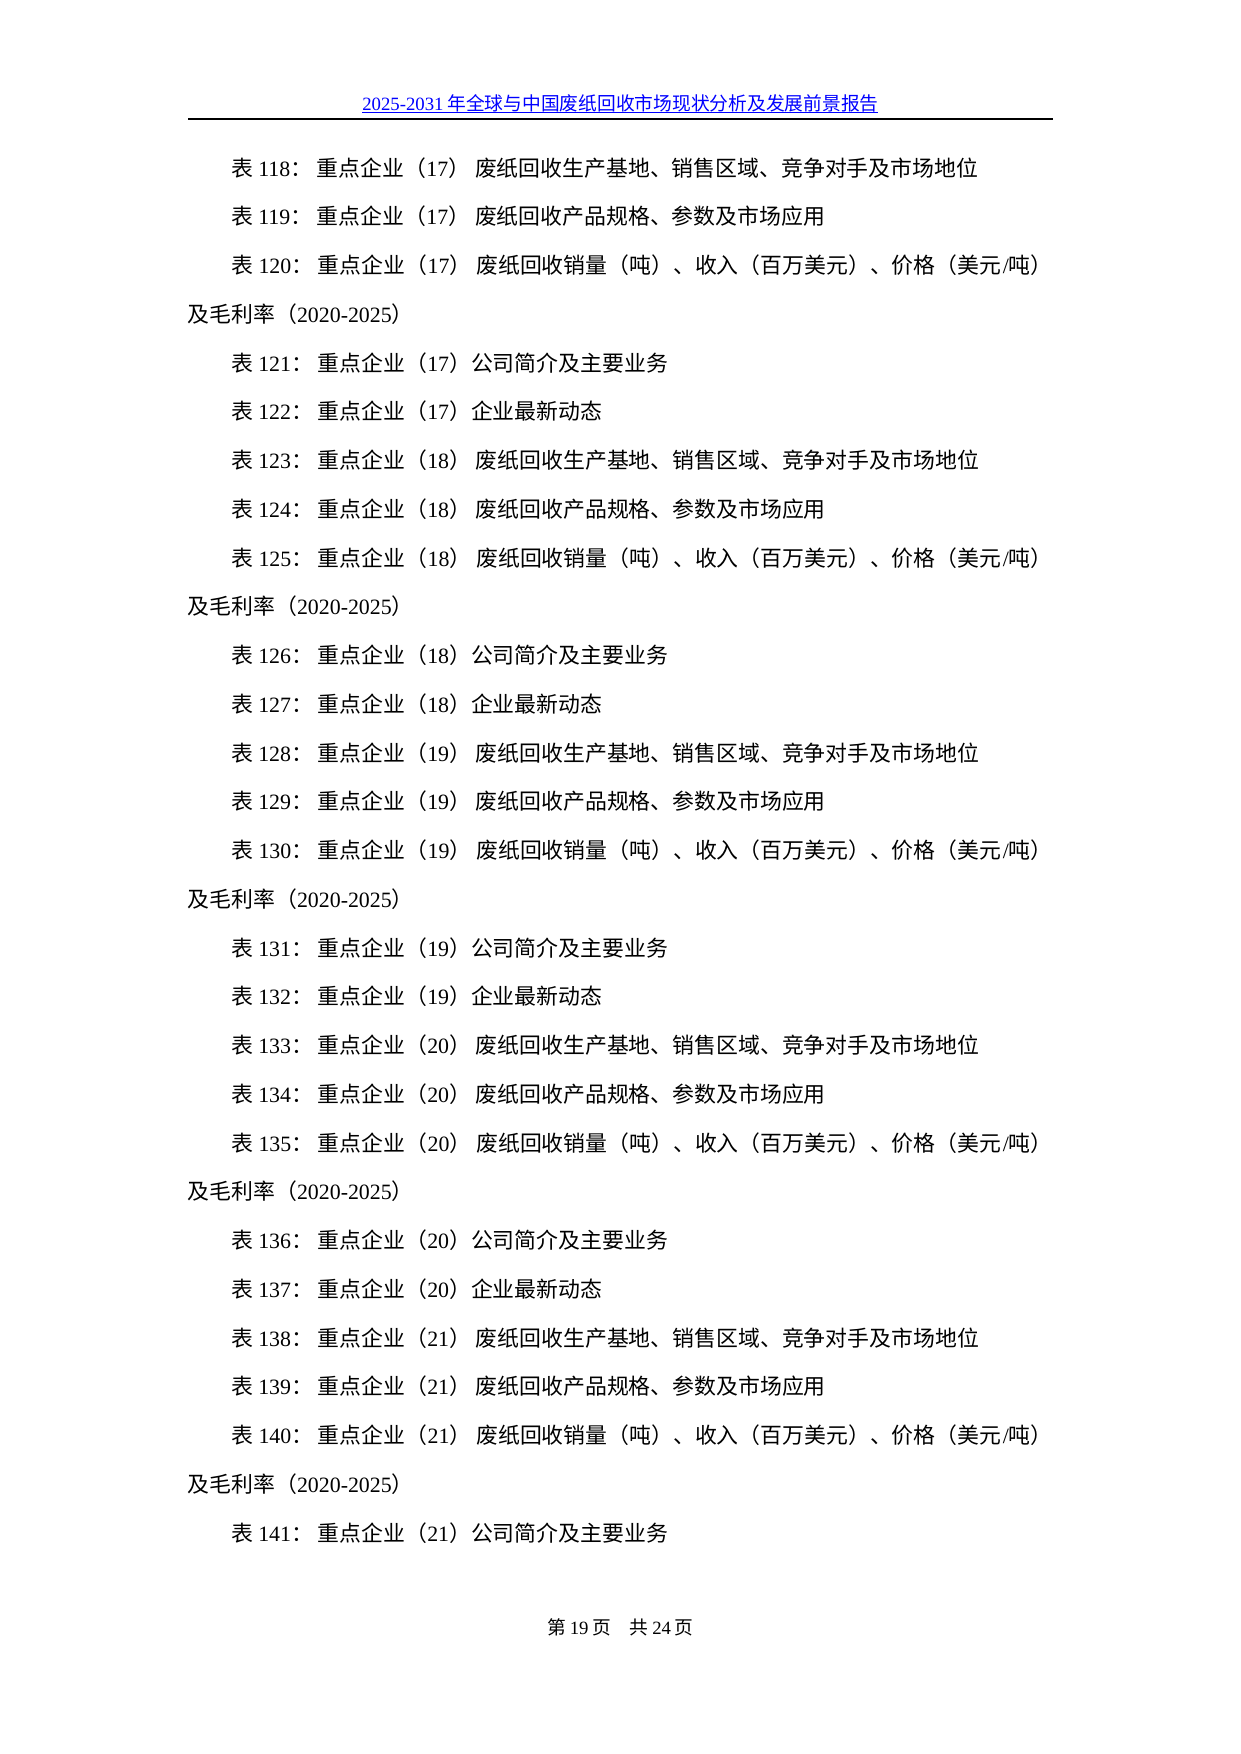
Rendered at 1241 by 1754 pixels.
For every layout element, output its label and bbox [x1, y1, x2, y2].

text [187, 150, 1053, 1548]
